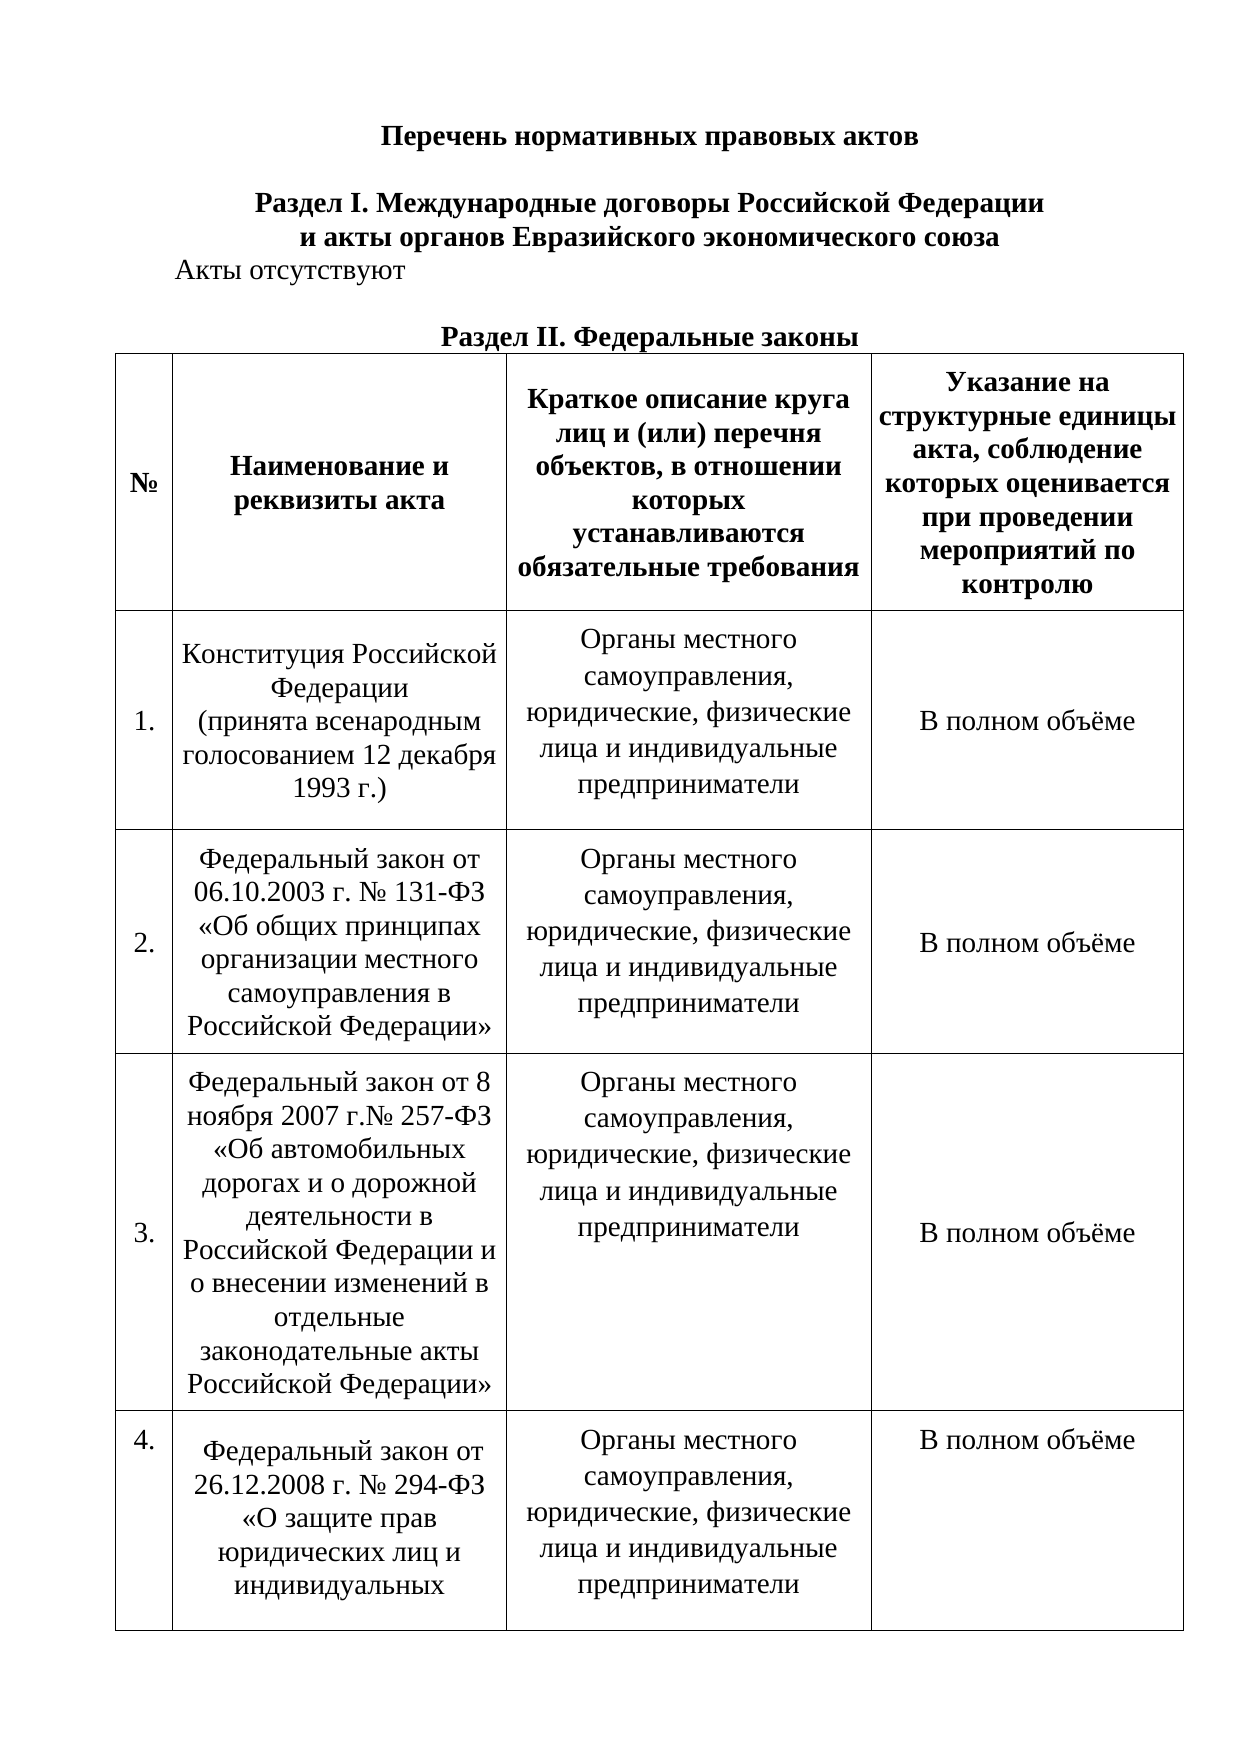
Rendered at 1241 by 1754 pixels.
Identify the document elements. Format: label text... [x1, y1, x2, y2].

table_cell В полном объёме [872, 1411, 1183, 1629]
text Акты отсутствуют [118, 252, 1181, 286]
table_cell 2. [116, 830, 172, 1053]
text Раздел II. Федеральные законы [118, 319, 1181, 353]
table_cell Органы местного самоуправления, юридические, физические лица и индивидуальные предприниматели [507, 611, 871, 829]
table_cell В полном объёме [872, 1054, 1183, 1410]
table_header Краткое описание круга лиц и (или) перечня объектов, в отношении которых устанавливаются обязательные требования [507, 354, 871, 610]
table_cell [507, 1411, 871, 1629]
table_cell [173, 1411, 506, 1629]
table_cell 1. [116, 611, 172, 829]
table_cell В полном объёме [872, 611, 1183, 829]
table_cell В полном объёме [872, 830, 1183, 1053]
table_header Наименование и реквизиты акта [173, 354, 506, 610]
title Перечень нормативных правовых актов [133, 118, 1166, 152]
table_cell Федеральный закон от 06.10.2003 г. № 131-ФЗ «Об общих принципах организации местного самоуправления в Российской Федерации» [173, 830, 506, 1053]
table_cell Органы местного самоуправления, юридические, физические лица и индивидуальные предприниматели [507, 830, 871, 1053]
table_cell 4. [116, 1411, 172, 1629]
table_cell Федеральный закон от 8 ноября 2007 г.№ 257-ФЗ «Об автомобильных дорогах и о дорожной деятельности в Российской Федерации и о внесении изменений в отдельные законодательные акты Российской Федерации» [173, 1054, 506, 1410]
table_cell 3. [116, 1054, 172, 1410]
table_cell Конституция Российской Федерации (принята всенародным голосованием 12 декабря 1993 г.) [173, 611, 506, 829]
table_header Указание на структурные единицы акта, соблюдение которых оценивается при проведении мероприятий по контролю [872, 354, 1183, 610]
table_header № [116, 354, 172, 610]
table_cell Органы местного самоуправления, юридические, физические лица и индивидуальные предприниматели [507, 1054, 871, 1410]
text Раздел I. Международные договоры Российской Федерации [118, 185, 1181, 219]
text и акты органов Евразийского экономического союза [118, 219, 1181, 252]
